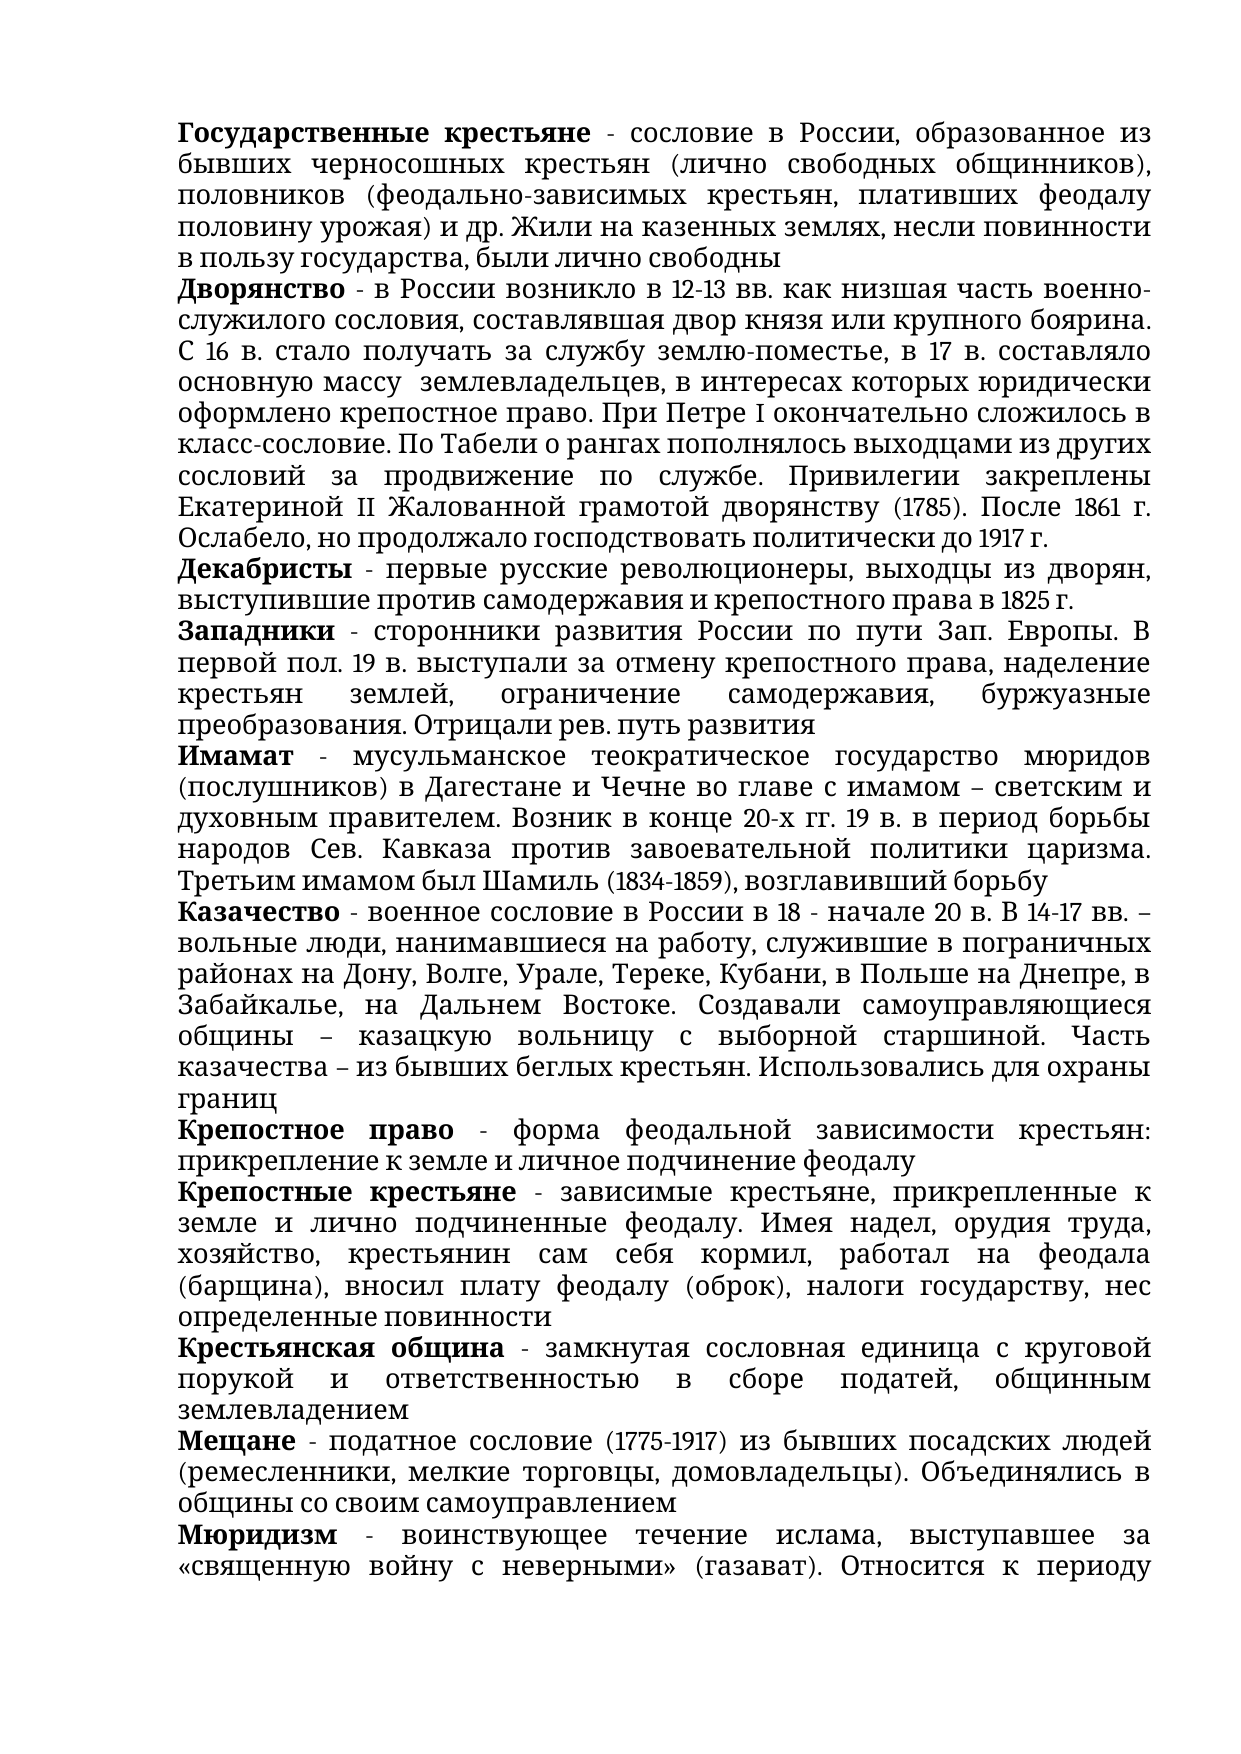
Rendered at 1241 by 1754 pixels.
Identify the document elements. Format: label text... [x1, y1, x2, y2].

text Декабристы - первые русские революционеры, выходцы из дворян, выступившие против самодержавия и крепостного права в 1825 г. [177, 554, 1152, 616]
text Крепостное право - форма феодальной зависимости крестьян: прикрепление к земле и личное подчинение феодалу [177, 1115, 1152, 1177]
text Казачество - военное сословие в России в 18 - начале 20 в. В 14-17 вв. – вольные люди, нанимавшиеся на работу, служившие в пограничных районах на Дону, Волге, Урале, Тереке, Кубани, в Польше на Днепре, в Забайкалье, на Дальнем Востоке. Создавали самоуправляющиеся общины – казацкую вольницу с выборной старшиной. Часть казачества – из бывших беглых крестьян. Использовались для охраны границ [177, 897, 1152, 1115]
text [177, 1520, 1152, 1582]
text Крестьянская община - замкнутая сословная единица с круговой порукой и ответственностью в сборе податей, общинным землевладением [177, 1333, 1152, 1426]
text Дворянство - в России возникло в 12-13 вв. как низшая часть военно-служилого сословия, составлявшая двор князя или крупного боярина. С 16 в. стало получать за службу землю-поместье, в 17 в. составляло основную массу землевладельцев, в интересах которых юридически оформлено крепостное право. При Петре I окончательно сложилось в класс-сословие. По Табели о рангах пополнялось выходцами из других сословий за продвижение по службе. Привилегии закреплены Екатериной II Жалованной грамотой дворянству (1785). После 1861 г. Ослабело, но продолжало господствовать политически до 1917 г. [177, 274, 1152, 554]
text Мещане - податное сословие (1775-1917) из бывших посадских людей (ремесленники, мелкие торговцы, домовладельцы). Объединялись в общины со своим самоуправлением [177, 1426, 1152, 1520]
text Государственные крестьяне - сословие в России, образованное из бывших черносошных крестьян (лично свободных общинников), половников (феодально-зависимых крестьян, плативших феодалу половину урожая) и др. Жили на казенных землях, несли повинности в пользу государства, были лично свободны [177, 118, 1152, 274]
text Крепостные крестьяне - зависимые крестьяне, прикрепленные к земле и лично подчиненные феодалу. Имея надел, орудия труда, хозяйство, крестьянин сам себя кормил, работал на феодала (барщина), вносил плату феодалу (оброк), налоги государству, нес определенные повинности [177, 1177, 1152, 1333]
text Имамат - мусульманское теократическое государство мюридов (послушников) в Дагестане и Чечне во главе с имамом – светским и духовным правителем. Возник в конце 20-х гг. 19 в. в период борьбы народов Сев. Кавказа против завоевательной политики царизма. Третьим имамом был Шамиль (1834-1859), возглавивший борьбу [177, 741, 1152, 897]
text Западники - сторонники развития России по пути Зап. Европы. В первой пол. 19 в. выступали за отмену крепостного права, наделение крестьян землей, ограничение самодержавия, буржуазные преобразования. Отрицали рев. путь развития [177, 616, 1152, 741]
